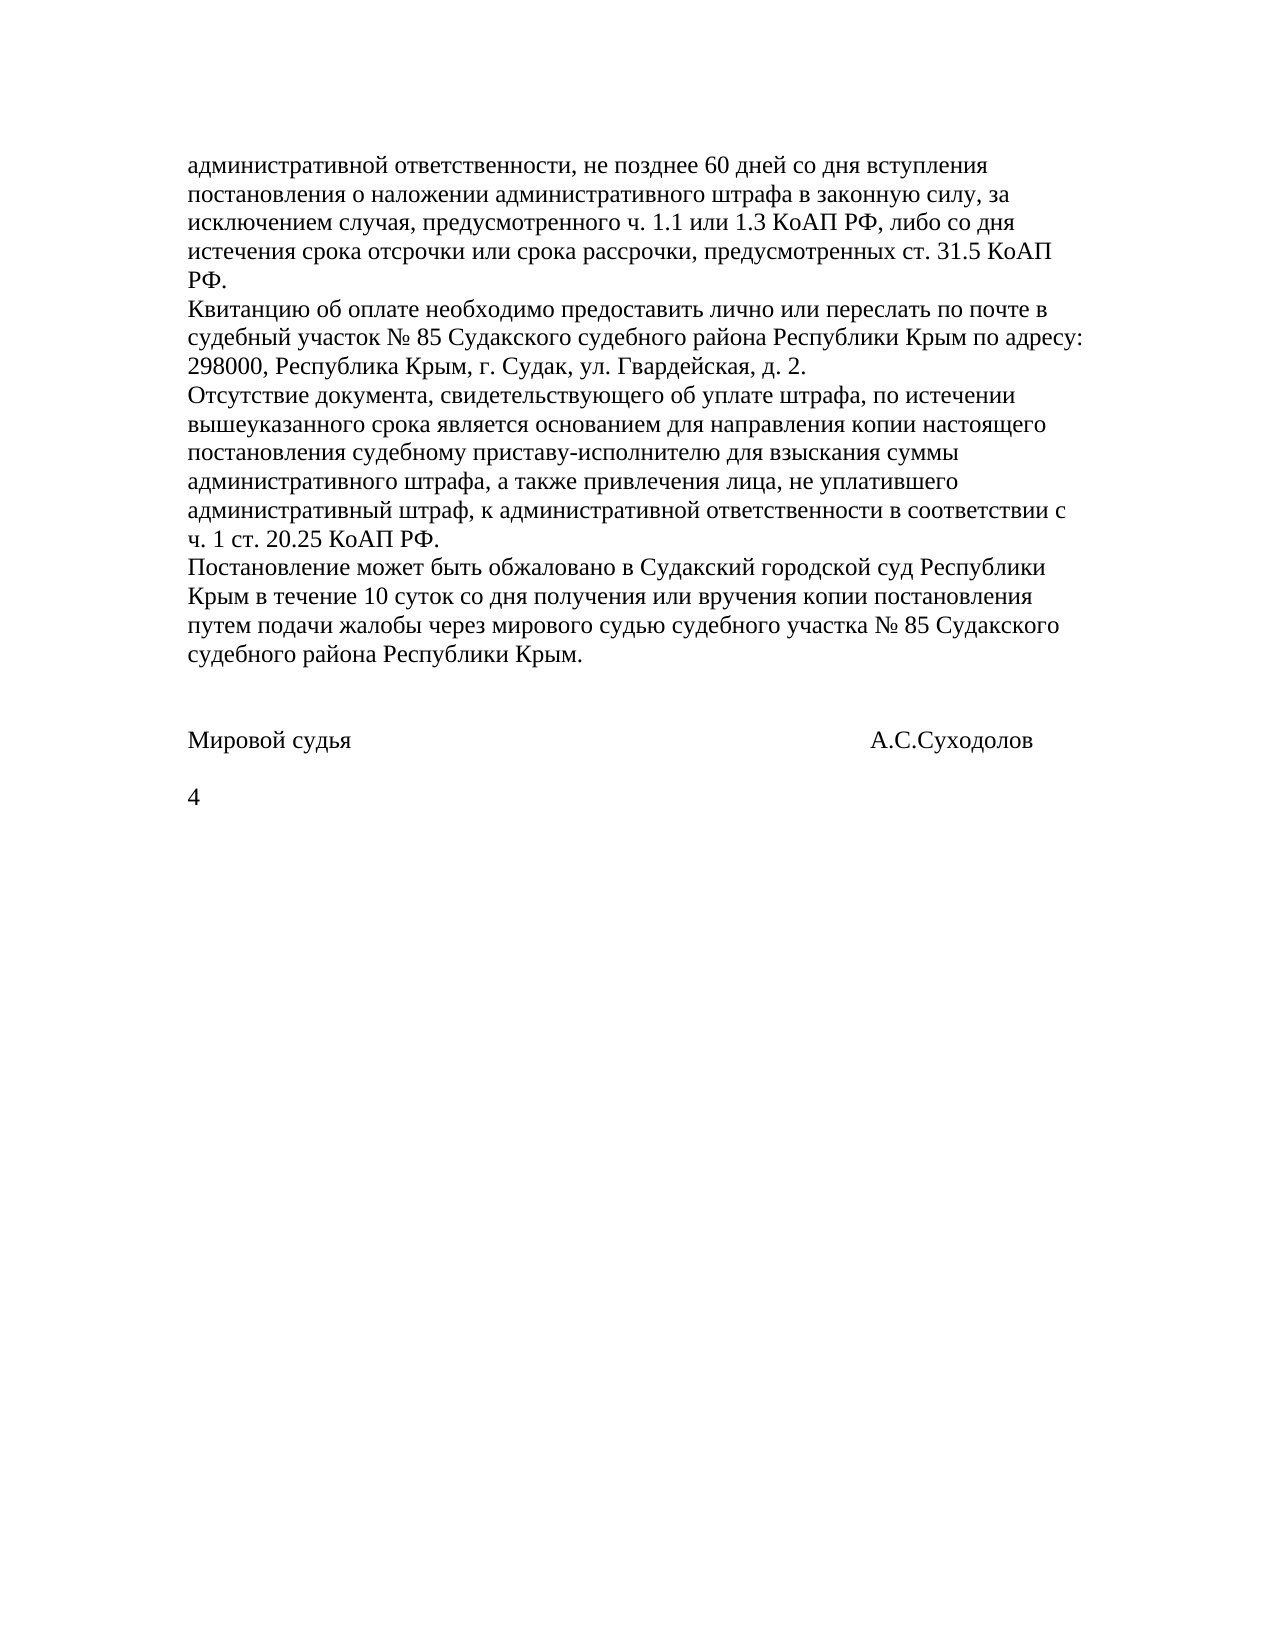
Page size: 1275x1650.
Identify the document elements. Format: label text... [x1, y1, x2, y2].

text Мировой судья А.С.Суходолов [187, 725, 1087, 754]
text Квитанцию об оплате необходимо предоставить лично или переслать по почте в судебный участок № 85 Судакского судебного района Республики Крым по адресу: 298000, Республика Крым, г. Судак, ул. Гвардейская, д. 2. [187, 294, 1087, 380]
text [187, 150, 1087, 294]
text Отсутствие документа, свидетельствующего об уплате штрафа, по истечении вышеуказанного срока является основанием для направления копии настоящего постановления судебному приставу-исполнителю для взыскания суммы административного штрафа, а также привлечения лица, не уплатившего административный штраф, к административной ответственности в соответствии с ч. 1 ст. 20.25 КоАП РФ. [187, 380, 1087, 552]
text Постановление может быть обжаловано в Судакский городской суд Республики Крым в течение 10 суток со дня получения или вручения копии постановления путем подачи жалобы через мирового судью судебного участка № 85 Судакского судебного района Республики Крым. [187, 552, 1087, 667]
text 4 [187, 782, 1087, 811]
